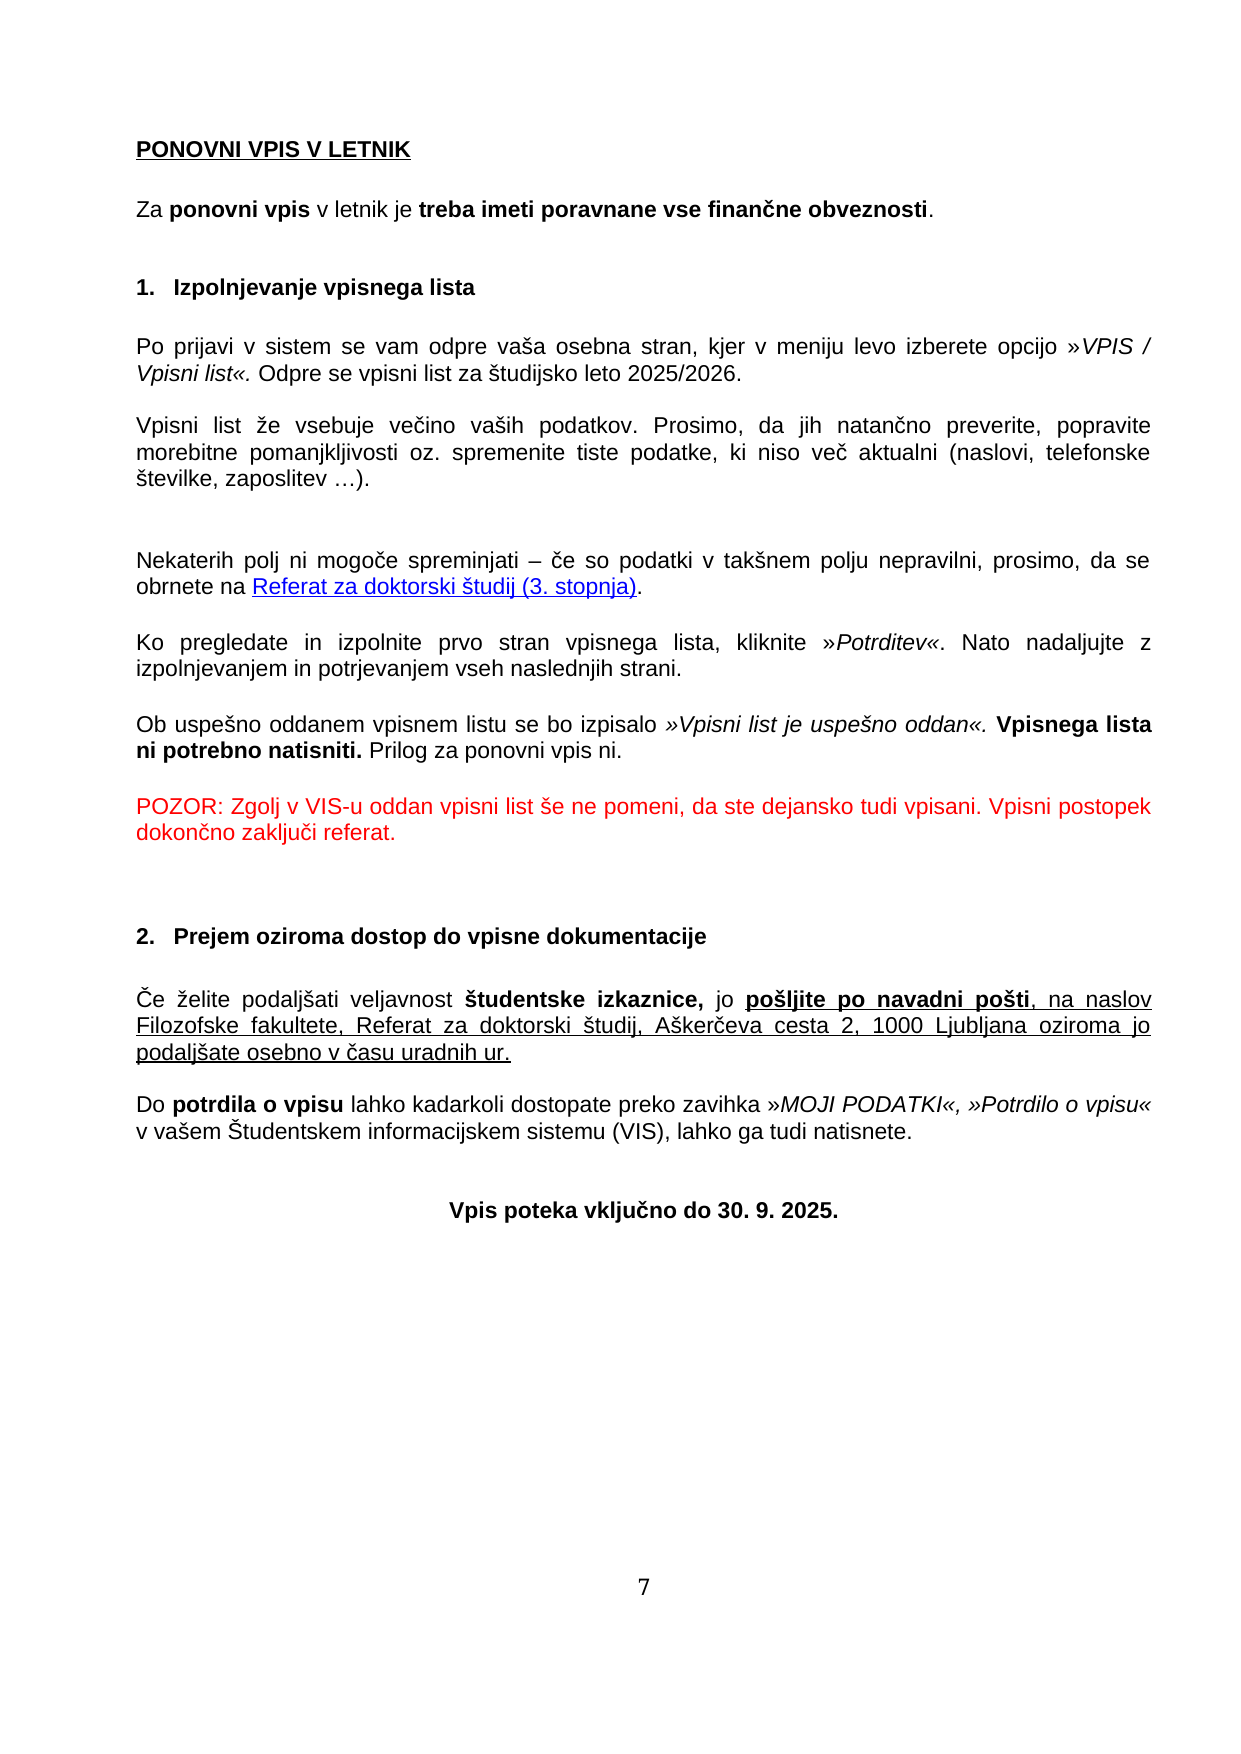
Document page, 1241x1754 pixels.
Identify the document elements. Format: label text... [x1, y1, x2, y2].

text Do potrdila o vpisu lahko kadarkoli dostopate preko zavihka »MOJI PODATKI«, »Potrdilo o vpisu« v vašem Študentskem informacijskem sistemu (VIS), lahko ga tudi natisnete. [136, 1091, 1152, 1144]
text Za ponovni vpis v letnik je treba imeti poravnane vse finančne obveznosti. [136, 196, 1152, 223]
text Nekaterih polj ni mogoče spreminjati – če so podatki v takšnem polju nepravilni, prosimo, da se obrnete na Referat za doktorski študij (3. stopnja). [136, 547, 1152, 600]
text Če želite podaljšati veljavnost študentske izkaznice, jo pošljite po navadni pošti, na naslov Filozofske fakultete, Referat za doktorski študij, Aškerčeva cesta 2, 1000 Ljubljana oziroma jo podaljšate osebno v času uradnih ur. [136, 986, 1152, 1065]
text POZOR: Zgolj v VIS-u oddan vpisni list še ne pomeni, da ste dejansko tudi vpisani. Vpisni postopek dokončno zaključi referat. [136, 793, 1152, 845]
subtitle PONOVNI VPIS V LETNIK [136, 136, 1152, 162]
text Vpis poteka vključno do 30. 9. 2025. [136, 1197, 1152, 1223]
text Ko pregledate in izpolnite prvo stran vpisnega lista, kliknite »Potrditev«. Nato nadaljujte z izpolnjevanjem in potrjevanjem vseh naslednjih strani. [136, 629, 1152, 682]
text Ob uspešno oddanem vpisnem listu se bo izpisalo »Vpisni list je uspešno oddan«. Vpisnega lista ni potrebno natisniti. Prilog za ponovni vpis ni. [136, 711, 1152, 763]
text Vpisni list že vsebuje večino vaših podatkov. Prosimo, da jih natančno preverite, popravite morebitne pomanjkljivosti oz. spremenite tiste podatke, ki niso več aktualni (naslovi, telefonske številke, zaposlitev …). [136, 412, 1152, 491]
text Po prijavi v sistem se vam odpre vaša osebna stran, kjer v meniju levo izberete opcijo »VPIS / Vpisni list«. Odpre se vpisni list za študijsko leto 2025/2026. [136, 333, 1152, 386]
subtitle Izpolnjevanje vpisnega lista [136, 274, 1152, 300]
subtitle Prejem oziroma dostop do vpisne dokumentacije [136, 923, 1152, 949]
